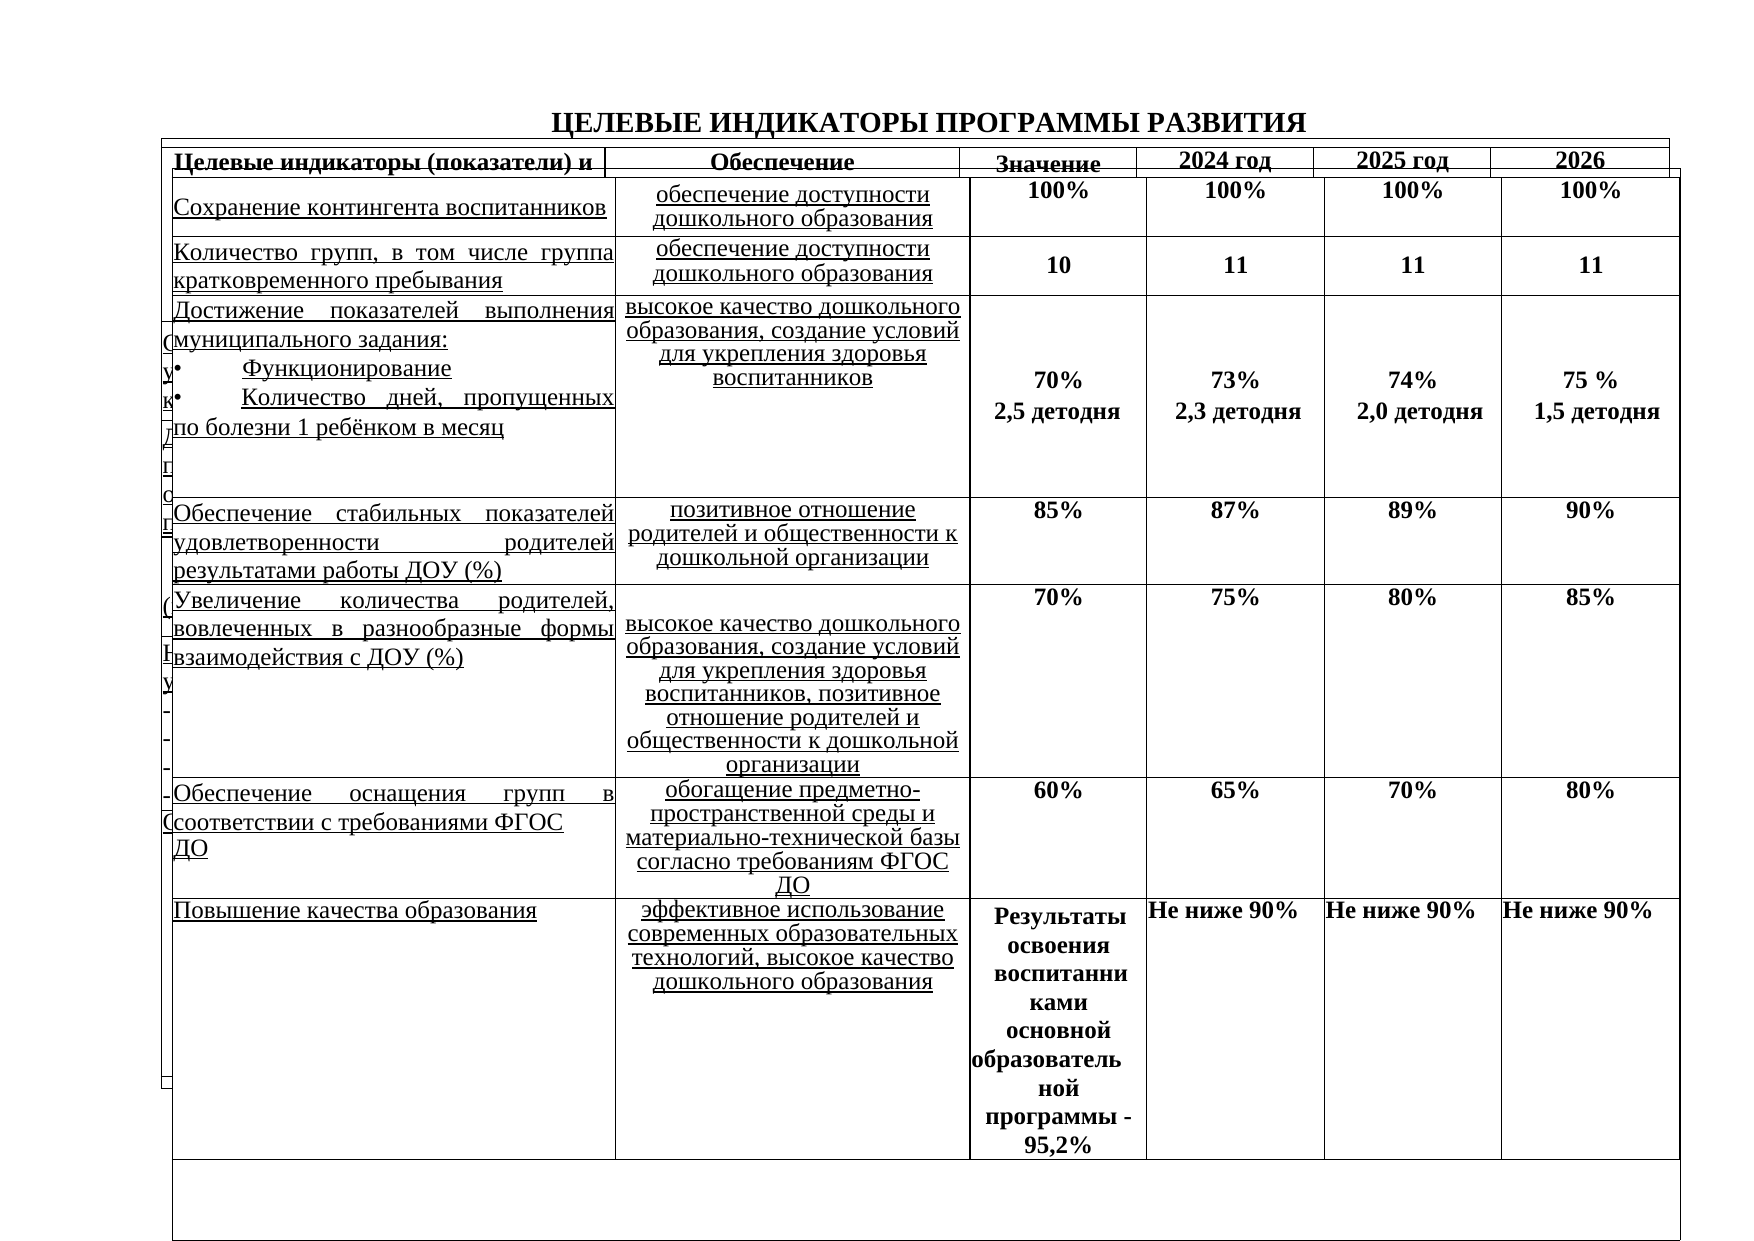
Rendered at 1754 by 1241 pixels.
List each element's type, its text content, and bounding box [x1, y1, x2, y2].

table_cell Не ниже 90% [1502, 899, 1679, 1159]
table_cell Увеличение количества родителей, вовлеченных в разнообразные формы взаимодействия с ДОУ (%) [173, 640, 615, 777]
table_cell Увеличение количества родителей, вовлеченных в разнообразные формы взаимодействия с ДОУ (%) [173, 585, 615, 610]
table_header Обеспечение эффективности программы развития [606, 148, 959, 168]
table_cell 65% [1147, 778, 1324, 898]
table_header Целевые индикаторы (показатели) и значения программы [162, 148, 604, 321]
text ЦЕЛЕВЫЕ ИНДИКАТОРЫ ПРОГРАММЫ РАЗВИТИЯ [189, 109, 1669, 138]
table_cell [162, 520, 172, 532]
table_cell 75 % 1,5 детодня [1502, 296, 1679, 497]
table_cell 80% [1325, 585, 1501, 777]
table_cell обогащение предметнопространственной среды и материально-технической базы согласно требованиям ФГОС ДО [616, 778, 969, 898]
table_cell 73% 2,3 детодня [1147, 296, 1324, 497]
table_cell Обеспечение стабильных показателей удовлетворенности родителей результатами работы ДОУ (%) [173, 553, 615, 584]
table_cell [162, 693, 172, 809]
table_cell 11 [1325, 237, 1501, 295]
table_cell 75% [1147, 585, 1324, 777]
table_cell 80% [1502, 778, 1679, 898]
table_cell 60% [971, 778, 1146, 898]
table_cell Обеспечение оснащения групп в соответствии с требованиями ФГОС ДО [173, 778, 615, 803]
table_cell высокое качество дошкольного образования, создание условий для укрепления здоровья воспитанников [616, 296, 969, 497]
table_cell высокое качество дошкольного образования, создание условий для укрепления здоровья воспитанников, позитивное отношение родителей и общественности к дошкольной организации [616, 585, 969, 777]
table_header 2024 год [1137, 148, 1313, 168]
table_cell 74% 2,0 детодня [1325, 296, 1501, 497]
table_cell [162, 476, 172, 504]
table_header Сохранение контингента воспитанников [173, 178, 615, 236]
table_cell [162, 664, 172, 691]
table_header 100% [1147, 178, 1324, 236]
table_cell обеспечение доступности дошкольного образования [616, 237, 969, 295]
table_cell 11 [1502, 237, 1679, 295]
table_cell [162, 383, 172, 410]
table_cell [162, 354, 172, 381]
table_cell Не ниже 90% [1147, 899, 1324, 1159]
table_header 100% [1325, 178, 1501, 236]
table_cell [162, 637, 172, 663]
table_cell 90% [1502, 498, 1679, 584]
table_cell Обеспечение стабильных показателей удовлетворенности родителей результатами работы ДОУ (%) [173, 498, 615, 523]
table_cell 89% [1325, 498, 1501, 584]
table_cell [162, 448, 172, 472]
table_cell Не ниже 90% [1325, 899, 1501, 1159]
table_header обеспечение доступности дошкольного образования [616, 178, 969, 236]
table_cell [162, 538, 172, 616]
table_cell 70% [1325, 778, 1501, 898]
table_cell 87% [1147, 498, 1324, 584]
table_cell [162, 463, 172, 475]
table_header 2025 год [1314, 148, 1490, 168]
table_cell позитивное отношение родителей и общественности к дошкольной организации [616, 498, 969, 584]
table_header 2026 год [1491, 148, 1669, 168]
table_cell Увеличение количества родителей, вовлеченных в разнообразные формы взаимодействия с ДОУ (%) [173, 611, 615, 638]
table_cell Достижение показателей выполнения муниципального задания: Функционирование Количество дней, пропущенных по болезни 1 ребёнком в месяц [173, 322, 615, 497]
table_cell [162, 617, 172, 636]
table_cell Обеспечение стабильных показателей удовлетворенности родителей результатами работы ДОУ (%) [173, 524, 615, 552]
table_cell Результаты освоения воспитанни ками основной образователь ной программы - 95,2% [971, 899, 1146, 1159]
table_cell эффективное использование современных образовательных технологий, высокое качество дошкольного образования [616, 899, 969, 1159]
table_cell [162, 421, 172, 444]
table_cell 85% [971, 498, 1146, 584]
table_header 100% [1502, 178, 1679, 236]
table_cell 11 [1147, 237, 1324, 295]
table_cell Повышение качества образования [173, 899, 615, 1159]
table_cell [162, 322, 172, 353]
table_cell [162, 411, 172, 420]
table_header 100% [971, 178, 1146, 236]
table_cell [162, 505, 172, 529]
table_cell Обеспечение оснащения групп в соответствии с требованиями ФГОС ДО [173, 804, 615, 898]
table_cell Количество групп, в том числе группа кратковременного пребывания [173, 237, 615, 295]
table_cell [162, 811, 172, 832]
table_cell 70% [971, 585, 1146, 777]
table_cell 70% 2,5 детодня [971, 296, 1146, 497]
table_cell 85% [1502, 585, 1679, 777]
table_cell Достижение показателей выполнения муниципального задания: Функционирование Количество дней, пропущенных по болезни 1 ребёнком в месяц [173, 296, 615, 320]
table_cell 10 [971, 237, 1146, 295]
